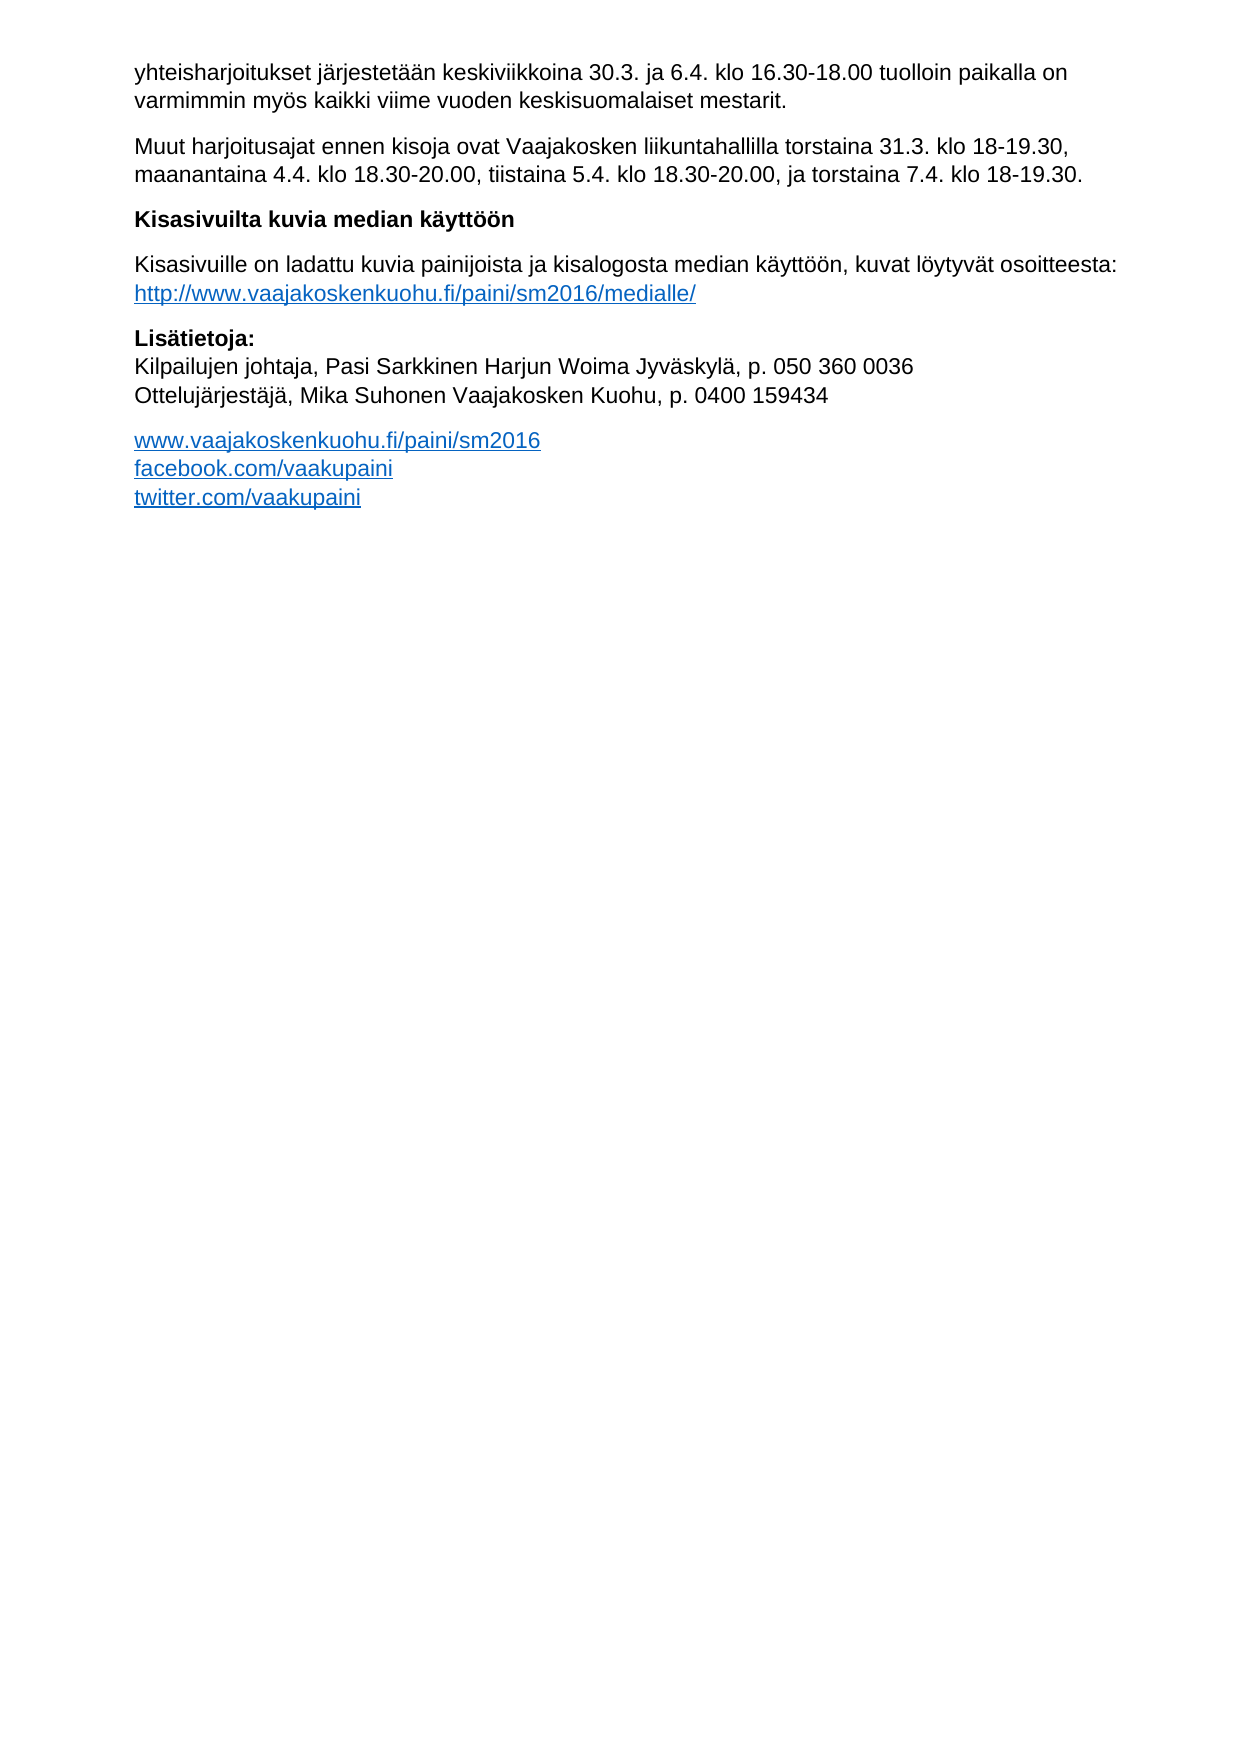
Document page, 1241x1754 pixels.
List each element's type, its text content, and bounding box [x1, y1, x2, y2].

text Kisasivuilta kuvia median käyttöön [134, 206, 1165, 232]
text Lisätietoja: Kilpailujen johtaja, Pasi Sarkkinen Harjun Woima Jyväskylä, p. 050 360 0036 Ottelujärjestäjä, Mika Suhonen Vaajakosken Kuohu, p. 0400 159434 [134, 325, 1165, 408]
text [134, 59, 1165, 114]
text Muut harjoitusajat ennen kisoja ovat Vaajakosken liikuntahallilla torstaina 31.3. klo 18-19.30, maanantaina 4.4. klo 18.30-20.00, tiistaina 5.4. klo 18.30-20.00, ja torstaina 7.4. klo 18-19.30. [134, 133, 1165, 187]
text Kisasivuille on ladattu kuvia painijoista ja kisalogosta median käyttöön, kuvat löytyvät osoitteesta: http://www.vaajakoskenkuohu.fi/paini/sm2016/medialle/ [134, 251, 1165, 306]
text www.vaajakoskenkuohu.fi/paini/sm2016 facebook.com/vaakupaini twitter.com/vaakupaini [134, 427, 1165, 510]
